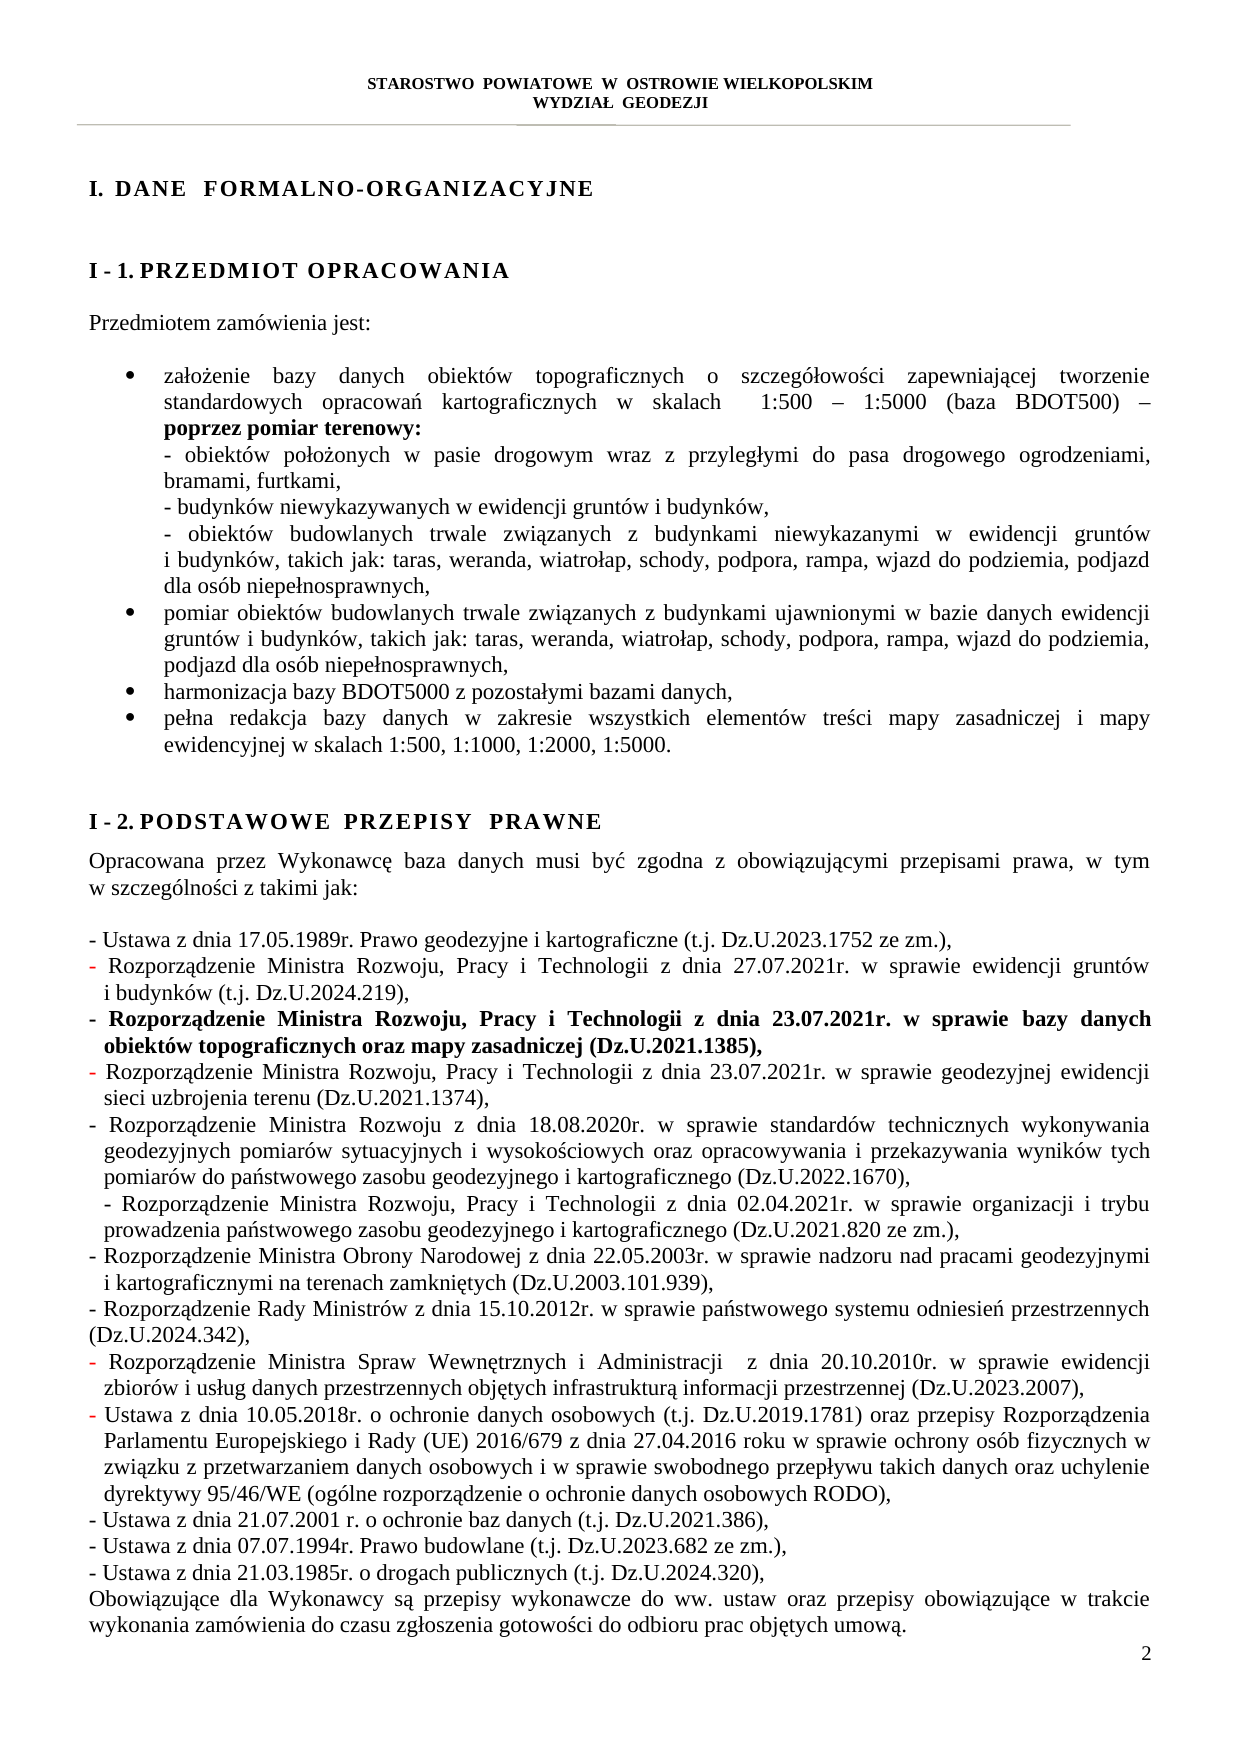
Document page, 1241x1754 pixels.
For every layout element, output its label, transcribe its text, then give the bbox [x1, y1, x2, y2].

text - Rozporządzenie Ministra Rozwoju, Pracy i Technologii z dnia 27.07.2021r. w sprawie ewidencji gruntów i budynków (t.j. Dz.U.2024.219), [89, 953, 1152, 1005]
text Opracowana przez Wykonawcę baza danych musi być zgodna z obowiązującymi przepisami prawa, w tym w szczególności z takimi jak: [89, 847, 1152, 900]
list harmonizacja bazy BDOT5000 z pozostałymi bazami danych, [126, 678, 1152, 704]
subtitle I - 1. PRZEDMIOT OPRACOWANIA [89, 258, 1152, 284]
text - Rozporządzenie Ministra Rozwoju, Pracy i Technologii z dnia 02.04.2021r. w sprawie organizacji i trybu prowadzenia państwowego zasobu geodezyjnego i kartograficznego (Dz.U.2021.820 ze zm.), [103, 1190, 1152, 1242]
list pełna redakcja bazy danych w zakresie wszystkich elementów treści mapy zasadniczej i mapy ewidencyjnej w skalach 1:500, 1:1000, 1:2000, 1:5000. [126, 704, 1152, 757]
text - Rozporządzenie Ministra Rozwoju z dnia 18.08.2020r. w sprawie standardów technicznych wykonywania geodezyjnych pomiarów sytuacyjnych i wysokościowych oraz opracowywania i przekazywania wyników tych pomiarów do państwowego zasobu geodezyjnego i kartograficznego (Dz.U.2022.1670), [89, 1111, 1152, 1190]
text Przedmiotem zamówienia jest: [89, 309, 1152, 335]
text - Ustawa z dnia 21.07.2001 r. o ochronie baz danych (t.j. Dz.U.2021.386), [89, 1506, 1152, 1532]
text - Ustawa z dnia 21.03.1985r. o drogach publicznych (t.j. Dz.U.2024.320), [89, 1559, 1152, 1585]
list pomiar obiektów budowlanych trwale związanych z budynkami ujawnionymi w bazie danych ewidencji gruntów i budynków, takich jak: taras, weranda, wiatrołap, schody, podpora, rampa, wjazd do podziemia, podjazd dla osób niepełnosprawnych, [126, 599, 1152, 678]
list - obiektów położonych w pasie drogowym wraz z przyległymi do pasa drogowego ogrodzeniami, bramami, furtkami, [164, 441, 1152, 493]
list założenie bazy danych obiektów topograficznych o szczegółowości zapewniającej tworzenie standardowych opracowań kartograficznych w skalach 1:500 – 1:5000 (baza BDOT500) – poprzez pomiar terenowy: [126, 362, 1152, 441]
list - budynków niewykazywanych w ewidencji gruntów i budynków, [164, 493, 1152, 520]
subtitle I. DANE FORMALNO-ORGANIZACYJNE [89, 174, 1152, 201]
subtitle I - 2. PODSTAWOWE PRZEPISY PRAWNE [89, 808, 1152, 835]
text - Ustawa z dnia 10.05.2018r. o ochronie danych osobowych (t.j. Dz.U.2019.1781) oraz przepisy Rozporządzenia Parlamentu Europejskiego i Rady (UE) 2016/679 z dnia 27.04.2016 roku w sprawie ochrony osób fizycznych w związku z przetwarzaniem danych osobowych i w sprawie swobodnego przepływu takich danych oraz uchylenie dyrektywy 95/46/WE (ogólne rozporządzenie o ochronie danych osobowych RODO), [89, 1401, 1152, 1506]
text - Rozporządzenie Ministra Spraw Wewnętrznych i Administracji z dnia 20.10.2010r. w sprawie ewidencji zbiorów i usług danych przestrzennych objętych infrastrukturą informacji przestrzennej (Dz.U.2023.2007), [89, 1348, 1152, 1401]
text Obowiązujące dla Wykonawcy są przepisy wykonawcze do ww. ustaw oraz przepisy obowiązujące w trakcie wykonania zamówienia do czasu zgłoszenia gotowości do odbioru prac objętych umową. [89, 1585, 1152, 1638]
list - obiektów budowlanych trwale związanych z budynkami niewykazanymi w ewidencji gruntów i budynków, takich jak: taras, weranda, wiatrołap, schody, podpora, rampa, wjazd do podziemia, podjazd dla osób niepełnosprawnych, [164, 520, 1152, 599]
text - Rozporządzenie Ministra Obrony Narodowej z dnia 22.05.2003r. w sprawie nadzoru nad pracami geodezyjnymi i kartograficznymi na terenach zamkniętych (Dz.U.2003.101.939), [89, 1242, 1152, 1295]
text - Rozporządzenie Ministra Rozwoju, Pracy i Technologii z dnia 23.07.2021r. w sprawie geodezyjnej ewidencji sieci uzbrojenia terenu (Dz.U.2021.1374), [89, 1058, 1152, 1111]
text - Rozporządzenie Rady Ministrów z dnia 15.10.2012r. w sprawie państwowego systemu odniesień przestrzennych (Dz.U.2024.342), [89, 1295, 1152, 1348]
text - Rozporządzenie Ministra Rozwoju, Pracy i Technologii z dnia 23.07.2021r. w sprawie bazy danych obiektów topograficznych oraz mapy zasadniczej (Dz.U.2021.1385), [89, 1005, 1152, 1058]
text - Ustawa z dnia 07.07.1994r. Prawo budowlane (t.j. Dz.U.2023.682 ze zm.), [89, 1532, 1152, 1559]
text - Ustawa z dnia 17.05.1989r. Prawo geodezyjne i kartograficzne (t.j. Dz.U.2023.1752 ze zm.), [89, 926, 1152, 953]
